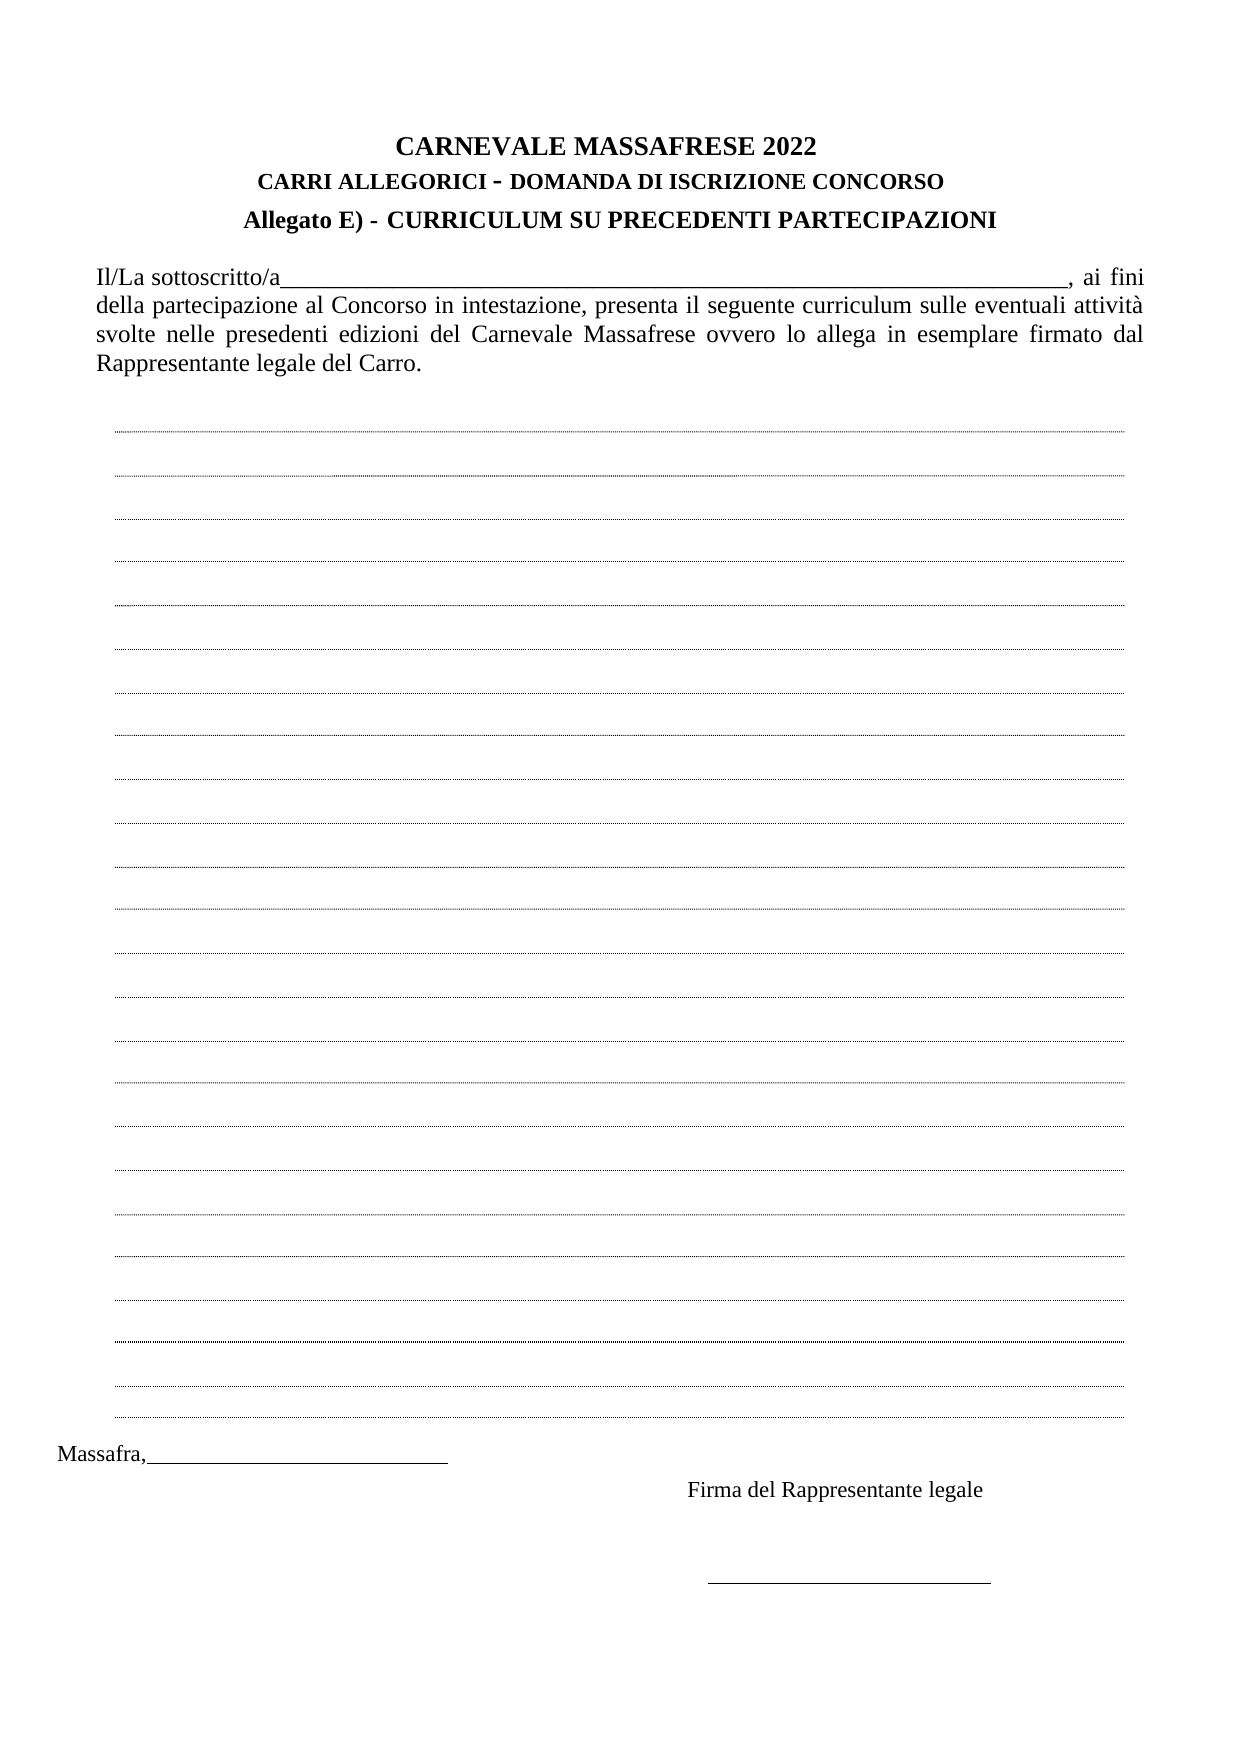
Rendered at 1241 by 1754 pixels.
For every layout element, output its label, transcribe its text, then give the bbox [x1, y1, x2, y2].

text CARRI ALLEGORICI - DOMANDA DI ISCRIZIONE CONCORSO [57, 162, 1144, 195]
subtitle Il/La sottoscritto/a_______________________________________________________________, ai fini della partecipazione al Concorso in intestazione, presenta il seguente curriculum sulle eventuali attività svolte nelle presedenti edizioni del Carnevale Massafrese ovvero lo allega in esemplare firmato dal Rappresentante legale del Carro. [96, 262, 1144, 377]
text CARNEVALE MASSAFRESE 2022 [59, 131, 1153, 162]
text Firma del Rappresentante legale [57, 1476, 1144, 1502]
text Massafra, [57, 1440, 1144, 1466]
subtitle Allegato E) - CURRICULUM SU PRECEDENTI PARTECIPAZIONI [96, 205, 1144, 233]
